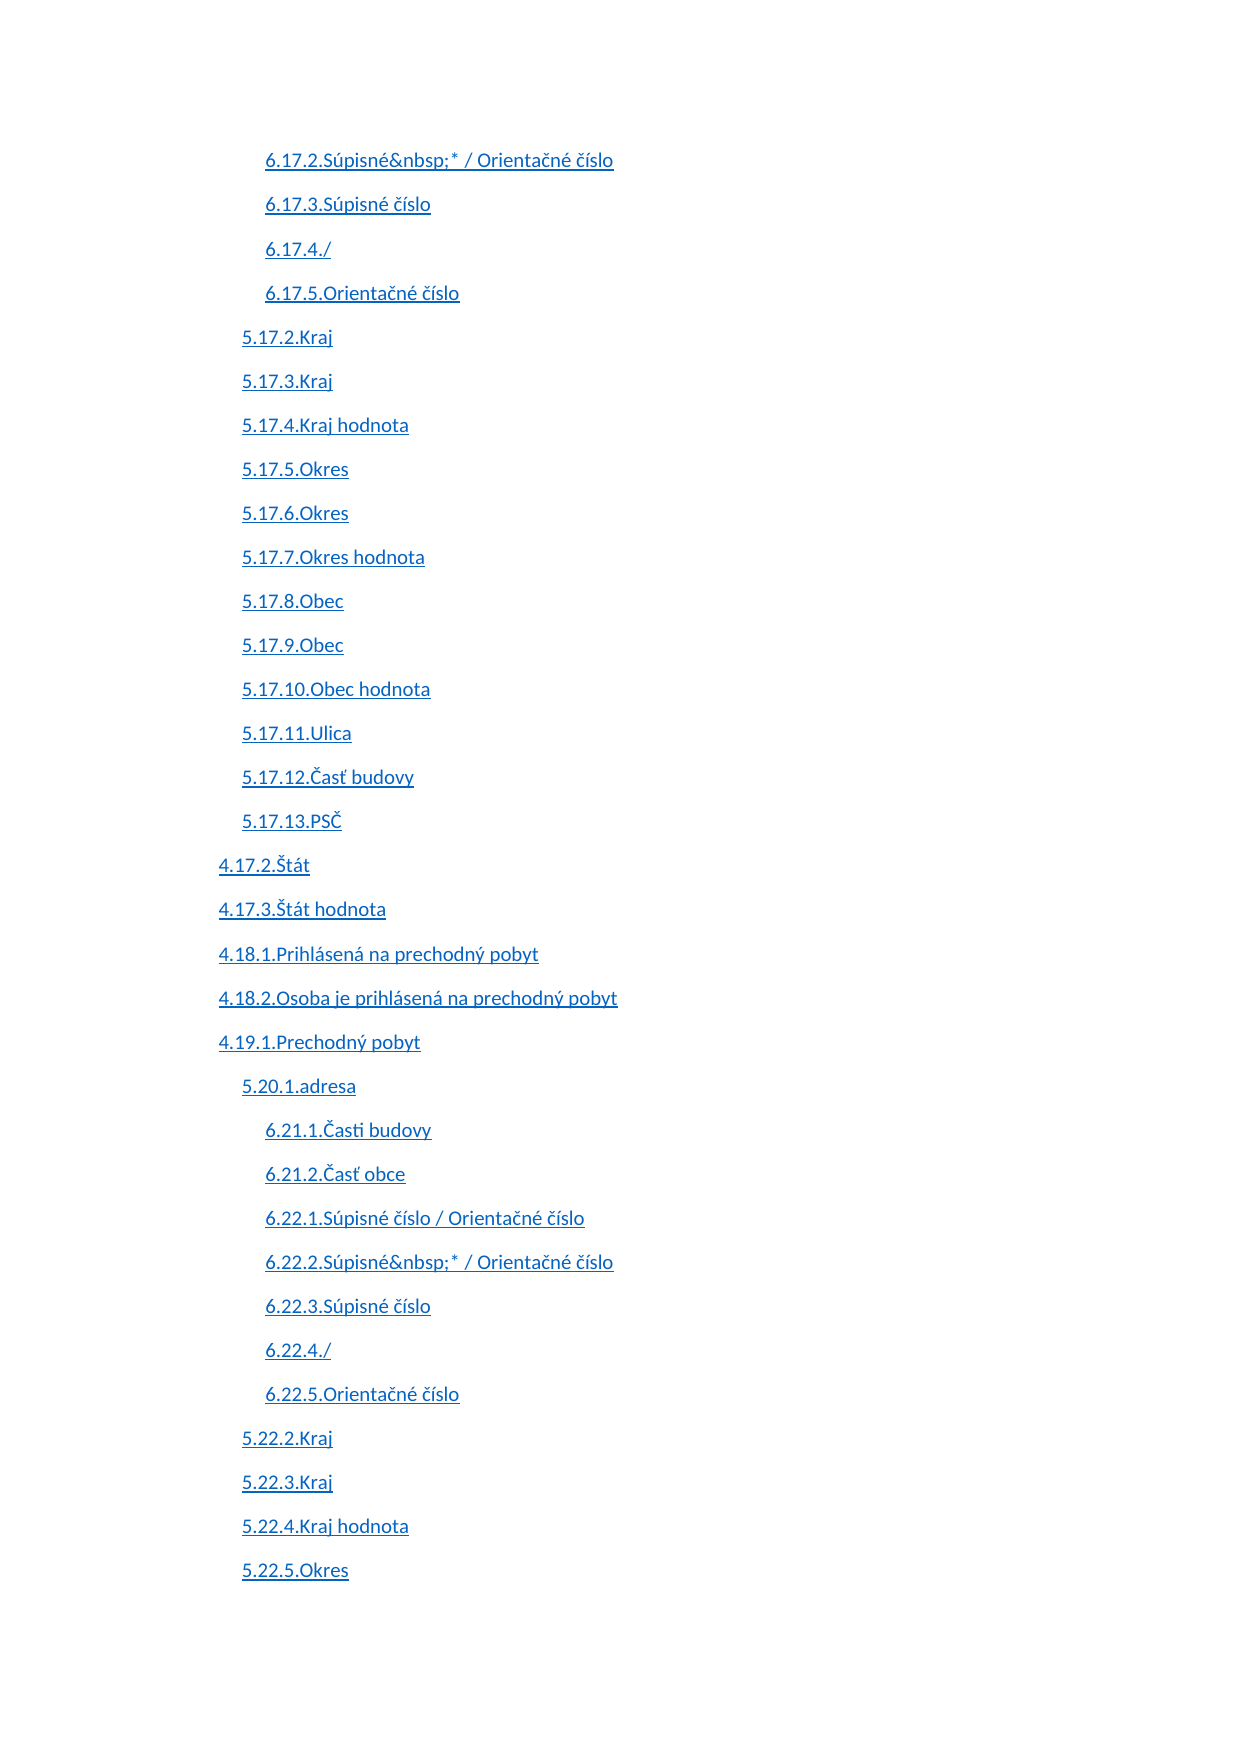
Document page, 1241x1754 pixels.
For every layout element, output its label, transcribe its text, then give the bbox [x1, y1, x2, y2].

text 6.17.4./ [148, 236, 1093, 261]
text 6.21.1.Časti budovy [148, 1117, 1093, 1142]
text 6.17.2.Súpisné&nbsp;* / Orientačné číslo [148, 148, 1093, 173]
text 5.17.12.Časť budovy [148, 764, 1093, 790]
text 6.17.3.Súpisné číslo [148, 192, 1093, 217]
text 5.17.2.Kraj [148, 324, 1093, 349]
text 5.17.13.PSČ [148, 808, 1093, 834]
text 5.17.3.Kraj [148, 368, 1093, 393]
text 5.17.10.Obec hodnota [148, 676, 1093, 702]
text 6.22.3.Súpisné číslo [148, 1293, 1093, 1319]
text 4.18.2.Osoba je prihlásená na prechodný pobyt [148, 985, 1093, 1010]
text 5.20.1.adresa [148, 1073, 1093, 1098]
text 6.22.2.Súpisné&nbsp;* / Orientačné číslo [148, 1249, 1093, 1274]
text 5.17.9.Obec [148, 632, 1093, 658]
text 5.22.5.Okres [148, 1558, 1093, 1583]
text 5.22.3.Kraj [148, 1469, 1093, 1495]
text 6.22.5.Orientačné číslo [148, 1381, 1093, 1407]
text 4.19.1.Prechodný pobyt [148, 1029, 1093, 1054]
text 5.17.8.Obec [148, 588, 1093, 614]
text 5.17.7.Okres hodnota [148, 544, 1093, 569]
text 4.17.3.Štát hodnota [148, 897, 1093, 922]
text 6.22.1.Súpisné číslo / Orientačné číslo [148, 1205, 1093, 1231]
text 5.22.4.Kraj hodnota [148, 1513, 1093, 1539]
text 6.17.5.Orientačné číslo [148, 280, 1093, 305]
text 6.21.2.Časť obce [148, 1161, 1093, 1186]
text 5.22.2.Kraj [148, 1425, 1093, 1451]
text 4.18.1.Prihlásená na prechodný pobyt [148, 941, 1093, 966]
text 5.17.11.Ulica [148, 720, 1093, 746]
text 4.17.2.Štát [148, 853, 1093, 878]
text 6.22.4./ [148, 1337, 1093, 1363]
text 5.17.6.Okres [148, 500, 1093, 526]
text 5.17.5.Okres [148, 456, 1093, 481]
text 5.17.4.Kraj hodnota [148, 412, 1093, 437]
